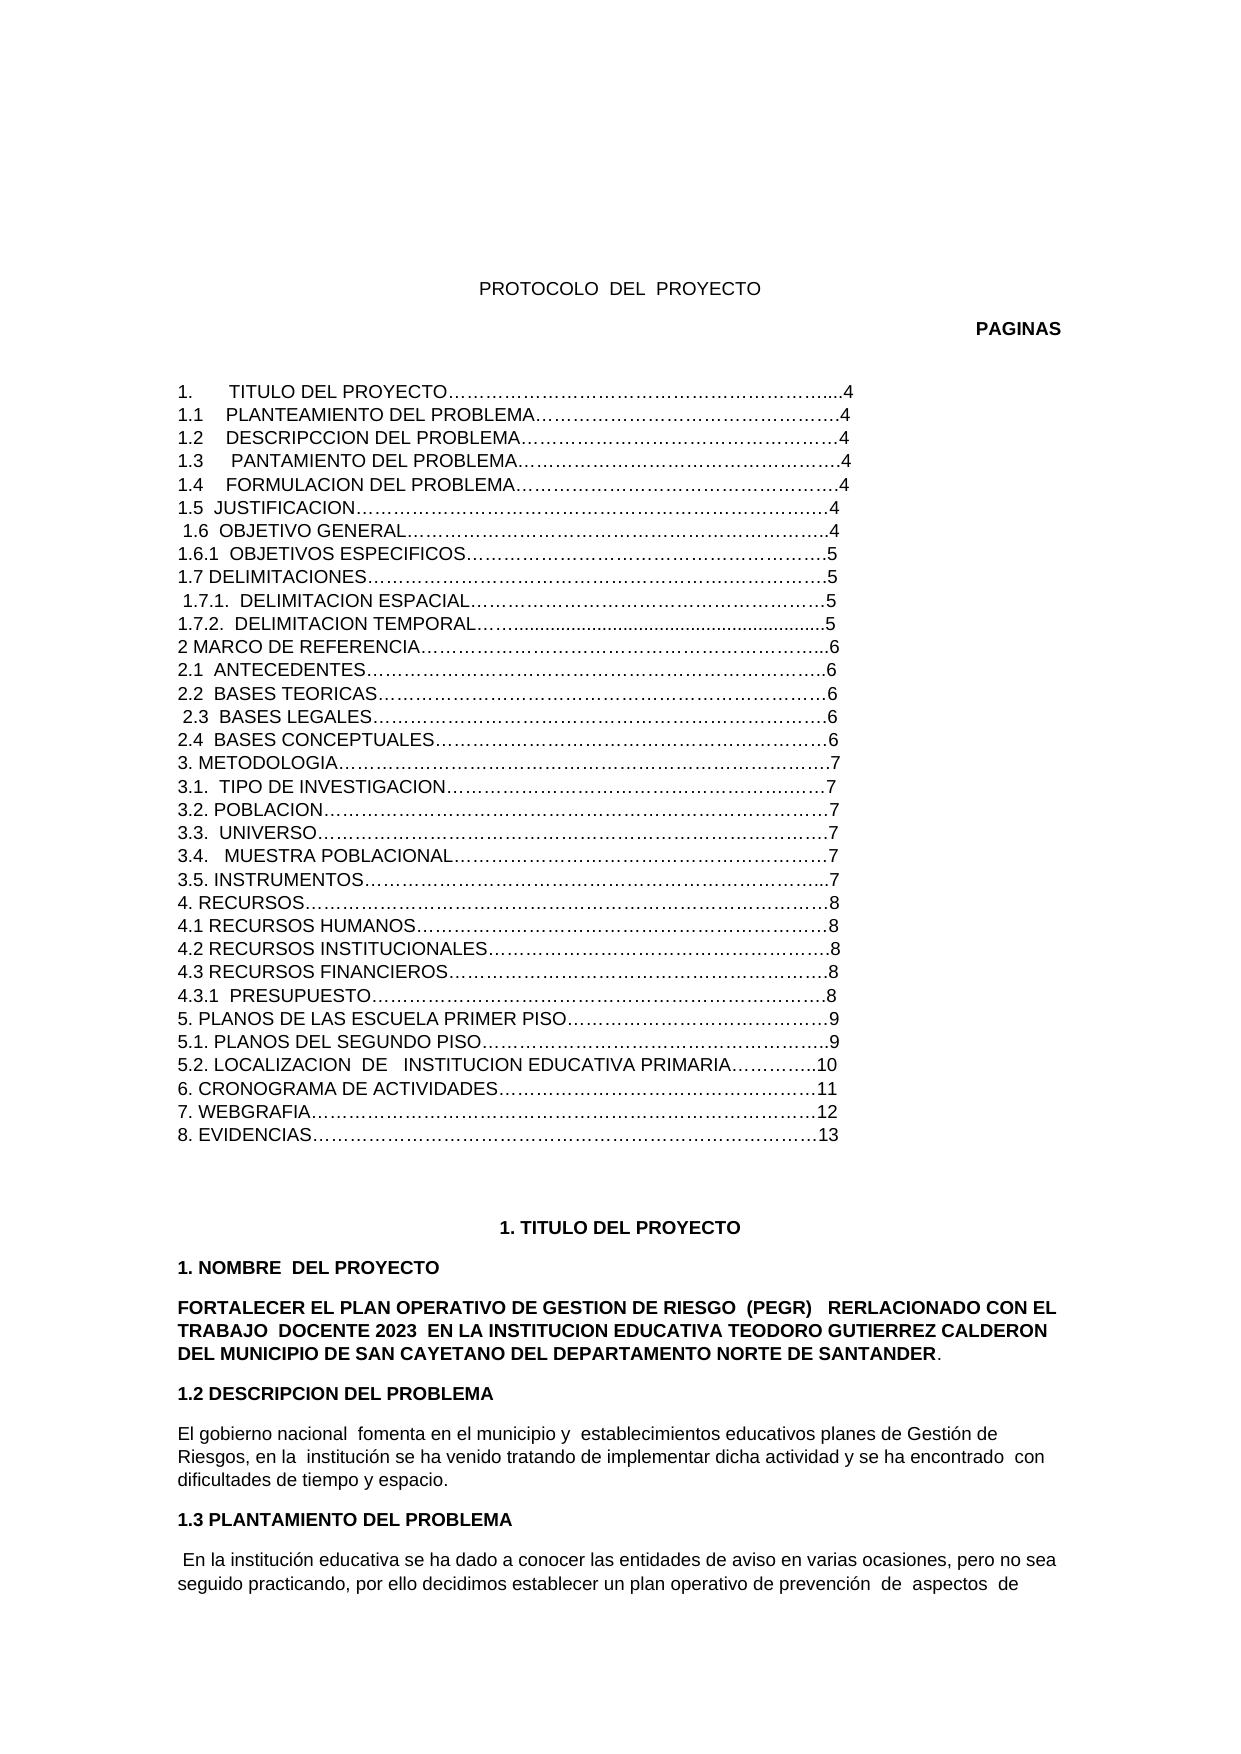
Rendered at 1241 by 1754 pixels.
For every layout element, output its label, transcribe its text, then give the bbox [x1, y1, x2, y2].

text 5.2. LOCALIZACION DE INSTITUCION EDUCATIVA PRIMARIA…………..10 [177, 1054, 1063, 1076]
text 1. TITULO DEL PROYECTO [177, 1217, 1063, 1238]
text 1.2 DESCRIPCION DEL PROBLEMA [177, 1383, 1063, 1404]
text 5.1. PLANOS DEL SEGUNDO PISO………………………………………………..9 [177, 1031, 1063, 1052]
text 3.3. UNIVERSO……………………………………………………………………….7 [177, 822, 1063, 843]
text 4.3.1 PRESUPUESTO……………………………………………………………….8 [177, 984, 1063, 1006]
text 1.7.2. DELIMITACION TEMPORAL……............................................................5 [177, 613, 1063, 634]
text 2.2 BASES TEORICAS………………………………………………………………6 [177, 682, 1063, 704]
text 7. WEBGRAFIA………………………………………………………………………12 [177, 1101, 1063, 1122]
text PAGINAS [177, 317, 1063, 339]
text 4.2 RECURSOS INSTITUCIONALES……………………………………………….8 [177, 938, 1063, 959]
text 3.4. MUESTRA POBLACIONAL……………………………………………………7 [177, 845, 1063, 867]
list PLANTEAMIENTO DEL PROBLEMA………………………………………….4 [177, 404, 1063, 425]
text FORTALECER EL PLAN OPERATIVO DE GESTION DE RIESGO (PEGR) RERLACIONADO CON EL TRABAJO DOCENTE 2023 EN LA INSTITUCION EDUCATIVA TEODORO GUTIERREZ CALDERON DEL MUNICIPIO DE SAN CAYETANO DEL DEPARTAMENTO NORTE DE SANTANDER. [177, 1297, 1063, 1364]
text 5. PLANOS DE LAS ESCUELA PRIMER PISO……………………………………9 [177, 1008, 1063, 1029]
list PANTAMIENTO DEL PROBLEMA…………………………………………….4 [177, 450, 1063, 472]
text 3.5. INSTRUMENTOS………………………………………………………………...7 [177, 868, 1063, 890]
text 2.4 BASES CONCEPTUALES………………………………………………………6 [177, 729, 1063, 751]
text 3.1. TIPO DE INVESTIGACION……………………………………………….……7 [177, 775, 1063, 797]
text 4.1 RECURSOS HUMANOS…………………………………………………………8 [177, 915, 1063, 936]
text PROTOCOLO DEL PROYECTO [177, 277, 1063, 299]
text 8. EVIDENCIAS………………………………………………………………………13 [177, 1124, 1063, 1145]
list TITULO DEL PROYECTO……………………………………………………....4 [177, 381, 1063, 402]
text El gobierno nacional fomenta en el municipio y establecimientos educativos planes de Gestión de Riesgos, en la institución se ha venido tratando de implementar dicha actividad y se ha encontrado con dificultades de tiempo y espacio. [177, 1423, 1063, 1491]
text 1.6.1 OBJETIVOS ESPECIFICOS………………………………………………….5 [177, 543, 1063, 565]
text 1.6 OBJETIVO GENERAL…………………………………………………………..4 [177, 520, 1063, 541]
text 4.3 RECURSOS FINANCIEROS…………………………………………………….8 [177, 961, 1063, 983]
text 1.7.1. DELIMITACION ESPACIAL…………………………………………………5 [177, 589, 1063, 611]
text 6. CRONOGRAMA DE ACTIVIDADES……………………………………………11 [177, 1077, 1063, 1099]
text 2 MARCO DE REFERENCIA………………………………………………………...6 [177, 636, 1063, 658]
text 2.3 BASES LEGALES……………………………………………………………….6 [177, 706, 1063, 727]
text 1. NOMBRE DEL PROYECTO [177, 1257, 1063, 1278]
text 3. METODOLOGIA…………………………………………………………………….7 [177, 752, 1063, 774]
text 1.7 DELIMITACIONES………………………………………………….…………….5 [177, 566, 1063, 588]
text 1.3 PLANTAMIENTO DEL PROBLEMA [177, 1509, 1063, 1531]
list DESCRIPCCION DEL PROBLEMA……………………………………………4 [177, 427, 1063, 448]
text 1.5 JUSTIFICACION……………………………………………………………….…4 [177, 497, 1063, 518]
text 3.2. POBLACION………………………………………………………………………7 [177, 799, 1063, 820]
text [177, 1549, 1063, 1594]
list FORMULACION DEL PROBLEMA…………………………………………….4 [177, 473, 1063, 495]
text 4. RECURSOS…………………………………………………………………………8 [177, 892, 1063, 913]
text 2.1 ANTECEDENTES………………………………………………………………..6 [177, 659, 1063, 681]
